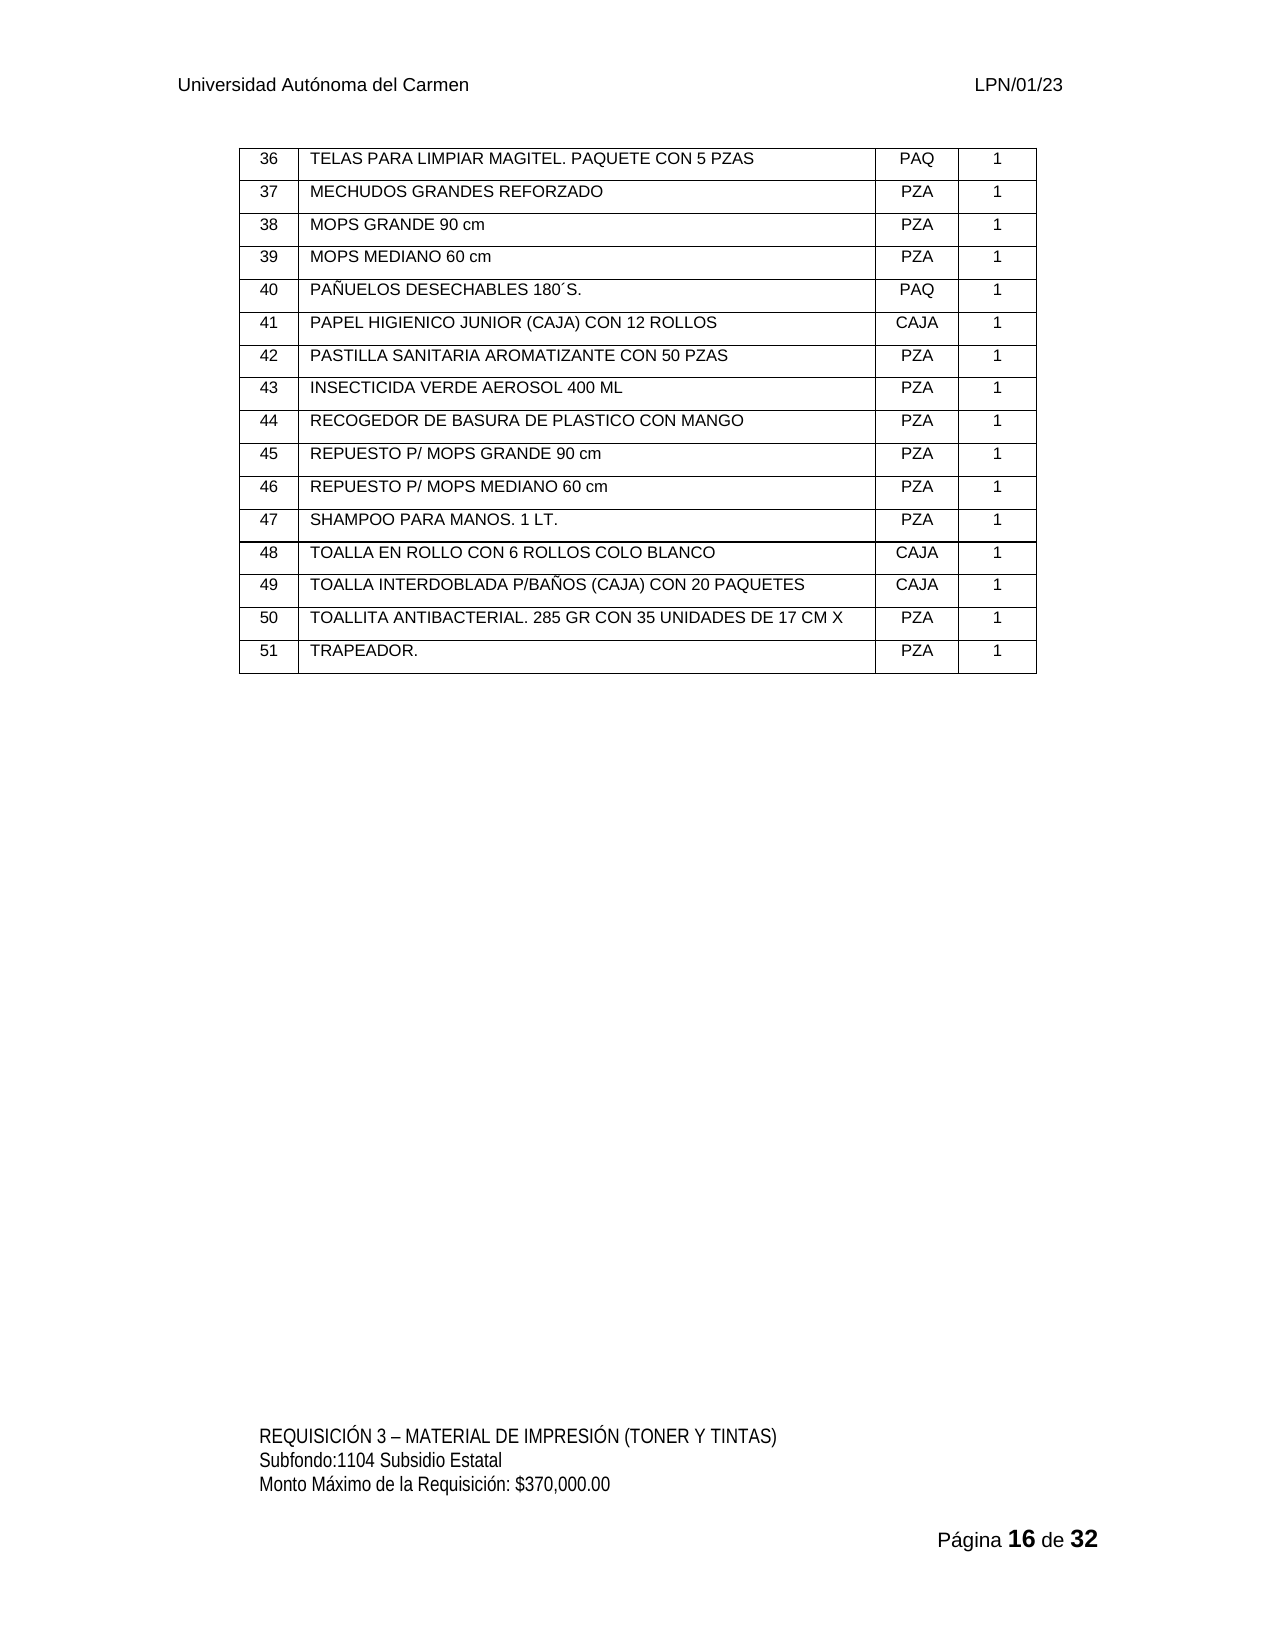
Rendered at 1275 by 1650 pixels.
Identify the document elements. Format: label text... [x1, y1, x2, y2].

table_cell 42 [240, 346, 298, 377]
table_cell CAJA [876, 575, 958, 607]
table_cell 1 [959, 149, 1036, 180]
table_cell 1 [959, 543, 1036, 574]
table_cell PZA [876, 477, 958, 508]
table_cell 44 [240, 411, 298, 443]
text Monto Máximo de la Requisición: $370,000.00 [259, 1472, 1098, 1496]
table_cell 37 [240, 181, 298, 213]
table_cell PZA [876, 510, 958, 541]
table_cell PZA [876, 411, 958, 443]
table_cell 51 [240, 641, 298, 673]
table_cell 1 [959, 247, 1036, 279]
table_cell 1 [959, 575, 1036, 607]
table_cell 39 [240, 247, 298, 279]
table_cell 50 [240, 608, 298, 640]
table_cell TRAPEADOR. [299, 641, 875, 673]
table_cell 1 [959, 411, 1036, 443]
table_cell 49 [240, 575, 298, 607]
table_cell REPUESTO P/ MOPS GRANDE 90 cm [299, 444, 875, 476]
table_cell PAQ [876, 149, 958, 180]
table_cell 46 [240, 477, 298, 508]
table_cell MECHUDOS GRANDES REFORZADO [299, 181, 875, 213]
table_cell CAJA [876, 313, 958, 344]
table_cell 47 [240, 510, 298, 541]
table_cell PZA [876, 346, 958, 377]
table_cell CAJA [876, 543, 958, 574]
table_cell TOALLA EN ROLLO CON 6 ROLLOS COLO BLANCO [299, 543, 875, 574]
table_cell PAPEL HIGIENICO JUNIOR (CAJA) CON 12 ROLLOS [299, 313, 875, 344]
table_cell TELAS PARA LIMPIAR MAGITEL. PAQUETE CON 5 PZAS [299, 149, 875, 180]
table_cell PZA [876, 181, 958, 213]
text Subfondo:1104 Subsidio Estatal [259, 1448, 1098, 1472]
table_cell 1 [959, 378, 1036, 410]
table_cell PZA [876, 444, 958, 476]
table_cell 1 [959, 510, 1036, 541]
table_cell 40 [240, 280, 298, 312]
table_cell 1 [959, 214, 1036, 246]
table_cell 45 [240, 444, 298, 476]
table_cell SHAMPOO PARA MANOS. 1 LT. [299, 510, 875, 541]
table_cell 48 [240, 543, 298, 574]
table_cell TOALLA INTERDOBLADA P/BAÑOS (CAJA) CON 20 PAQUETES [299, 575, 875, 607]
table_cell 43 [240, 378, 298, 410]
table_cell 1 [959, 346, 1036, 377]
table_cell PZA [876, 378, 958, 410]
table_cell REPUESTO P/ MOPS MEDIANO 60 cm [299, 477, 875, 508]
table_cell PAQ [876, 280, 958, 312]
table_cell INSECTICIDA VERDE AEROSOL 400 ML [299, 378, 875, 410]
table_cell MOPS MEDIANO 60 cm [299, 247, 875, 279]
table_cell 1 [959, 280, 1036, 312]
table_cell 1 [959, 608, 1036, 640]
table_cell 1 [959, 313, 1036, 344]
table_cell PAÑUELOS DESECHABLES 180´S. [299, 280, 875, 312]
table_cell 1 [959, 477, 1036, 508]
table_cell PZA [876, 247, 958, 279]
table_cell RECOGEDOR DE BASURA DE PLASTICO CON MANGO [299, 411, 875, 443]
table_cell MOPS GRANDE 90 cm [299, 214, 875, 246]
table_cell PZA [876, 641, 958, 673]
table_cell 1 [959, 444, 1036, 476]
table_cell PASTILLA SANITARIA AROMATIZANTE CON 50 PZAS [299, 346, 875, 377]
table_cell 36 [240, 149, 298, 180]
table_cell 1 [959, 181, 1036, 213]
table_cell PZA [876, 214, 958, 246]
table_cell PZA [876, 608, 958, 640]
table_cell TOALLITA ANTIBACTERIAL. 285 GR CON 35 UNIDADES DE 17 CM X [299, 608, 875, 640]
table_cell 38 [240, 214, 298, 246]
table_cell 1 [959, 641, 1036, 673]
table_cell 41 [240, 313, 298, 344]
text REQUISICIÓN 3 – MATERIAL DE IMPRESIÓN (TONER Y TINTAS) [259, 1424, 1098, 1448]
